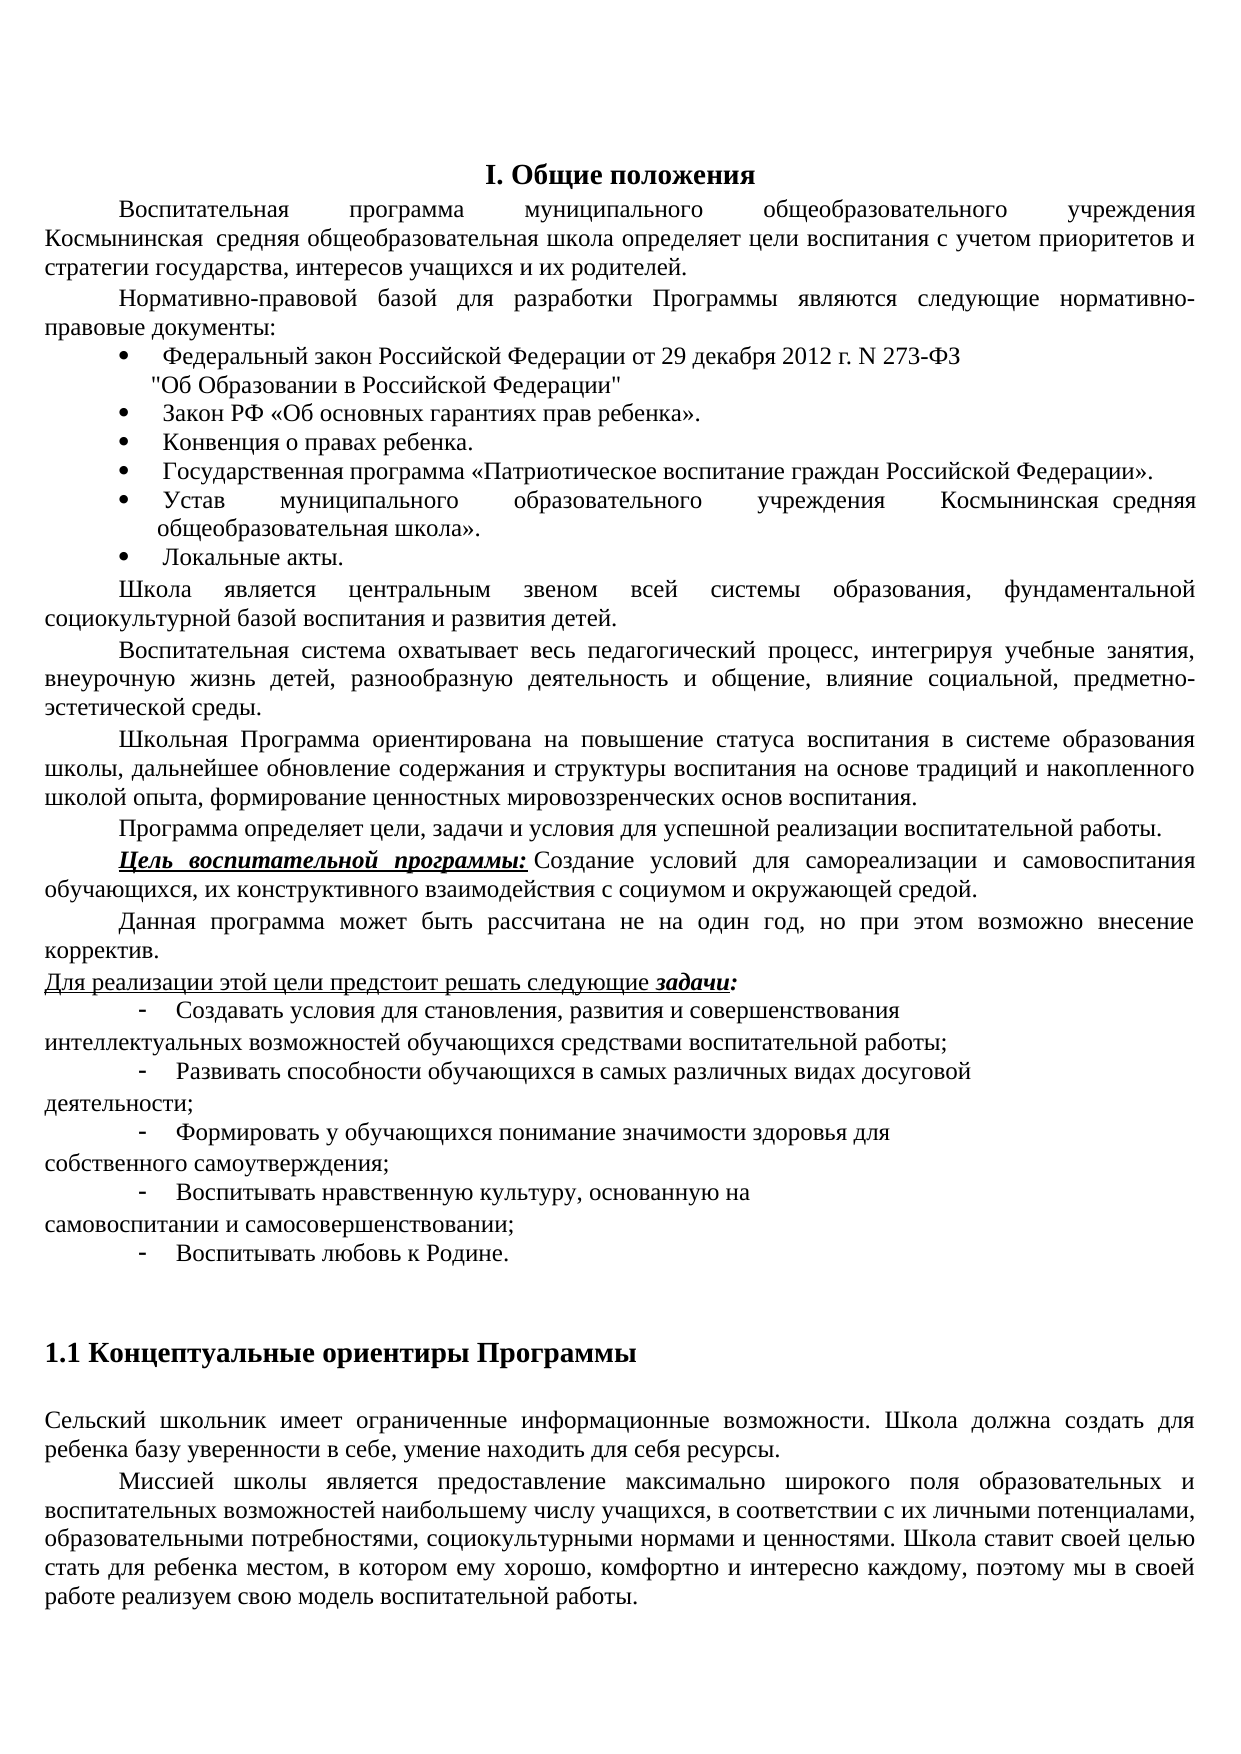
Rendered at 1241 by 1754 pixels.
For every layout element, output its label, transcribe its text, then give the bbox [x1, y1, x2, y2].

text  Воспитывать любовь к Родине. [138, 1238, 1196, 1267]
text  Закон РФ «Об основных гарантиях прав ребенка». [119, 398, 1196, 427]
text  Воспитывать нравственную культуру, основанную на [138, 1177, 1196, 1206]
text деятельности; [44, 1088, 1196, 1117]
text Для реализации этой цели предстоит решать следующие задачи: [44, 967, 1196, 995]
text самовоспитании и самосовершенствовании; [44, 1209, 1196, 1238]
text I. Общие положения [44, 157, 1196, 191]
text  Федеральный закон Российской Федерации от 29 декабря 2012 г. N 273-ФЗ [119, 341, 1196, 370]
text Цель воспитательной программы: Создание условий для самореализации и самовоспитания обучающихся, их конструктивного взаимодействия с социумом и окружающей средой. [44, 845, 1196, 903]
text "Об Образовании в Российской Федерации" [82, 370, 1196, 398]
text Школа является центральным звеном всей системы образования, фундаментальной социокультурной базой воспитания и развития детей. [44, 574, 1196, 632]
text  Развивать способности обучающихся в самых различных видах досуговой [138, 1056, 1196, 1085]
text  Формировать у обучающихся понимание значимости здоровья для [138, 1117, 1196, 1145]
text  Создавать условия для становления, развития и совершенствования [138, 995, 1196, 1024]
text Сельский школьник имеет ограниченные информационные возможности. Школа должна создать для ребенка базу уверенности в себе, умение находить для себя ресурсы. [44, 1405, 1196, 1463]
text Данная программа может быть рассчитана не на один год, но при этом возможно внесение корректив. [44, 906, 1196, 963]
text  Устав муниципального образовательного учреждения Космынинская средняя общеобразовательная школа». [119, 485, 1196, 542]
text Школьная Программа ориентирована на повышение статуса воспитания в системе образования школы, дальнейшее обновление содержания и структуры воспитания на основе традиций и накопленного школой опыта, формирование ценностных мировоззренческих основ воспитания. [44, 724, 1196, 810]
text интеллектуальных возможностей обучающихся средствами воспитательной работы; [44, 1027, 1196, 1056]
text Воспитательная система охватывает весь педагогический процесс, интегрируя учебные занятия, внеурочную жизнь детей, разнообразную деятельность и общение, влияние социальной, предметно-эстетической среды. [44, 635, 1196, 721]
text Миссией школы является предоставление максимально широкого поля образовательных и воспитательных возможностей наибольшему числу учащихся, в соответствии с их личными потенциалами, образовательными потребностями, социокультурными нормами и ценностями. Школа ставит своей целью стать для ребенка местом, в котором ему хорошо, комфортно и интересно каждому, поэтому мы в своей работе реализуем свою модель воспитательной работы. [44, 1466, 1196, 1610]
text  Конвенция о правах ребенка. [119, 427, 1196, 456]
text Нормативно-правовой базой для разработки Программы являются следующие нормативно-правовые документы: [44, 283, 1196, 341]
text  Государственная программа «Патриотическое воспитание граждан Российской Федерации». [119, 456, 1196, 485]
text собственного самоутверждения; [44, 1148, 1196, 1177]
text 1.1 Концептуальные ориентиры Программы [44, 1335, 1196, 1369]
text Воспитательная программа муниципального общеобразовательного учреждения Космынинская средняя общеобразовательная школа определяет цели воспитания с учетом приоритетов и стратегии государства, интересов учащихся и их родителей. [44, 194, 1196, 280]
text Программа определяет цели, задачи и условия для успешной реализации воспитательной работы. [44, 813, 1196, 842]
text  Локальные акты. [119, 542, 1196, 571]
